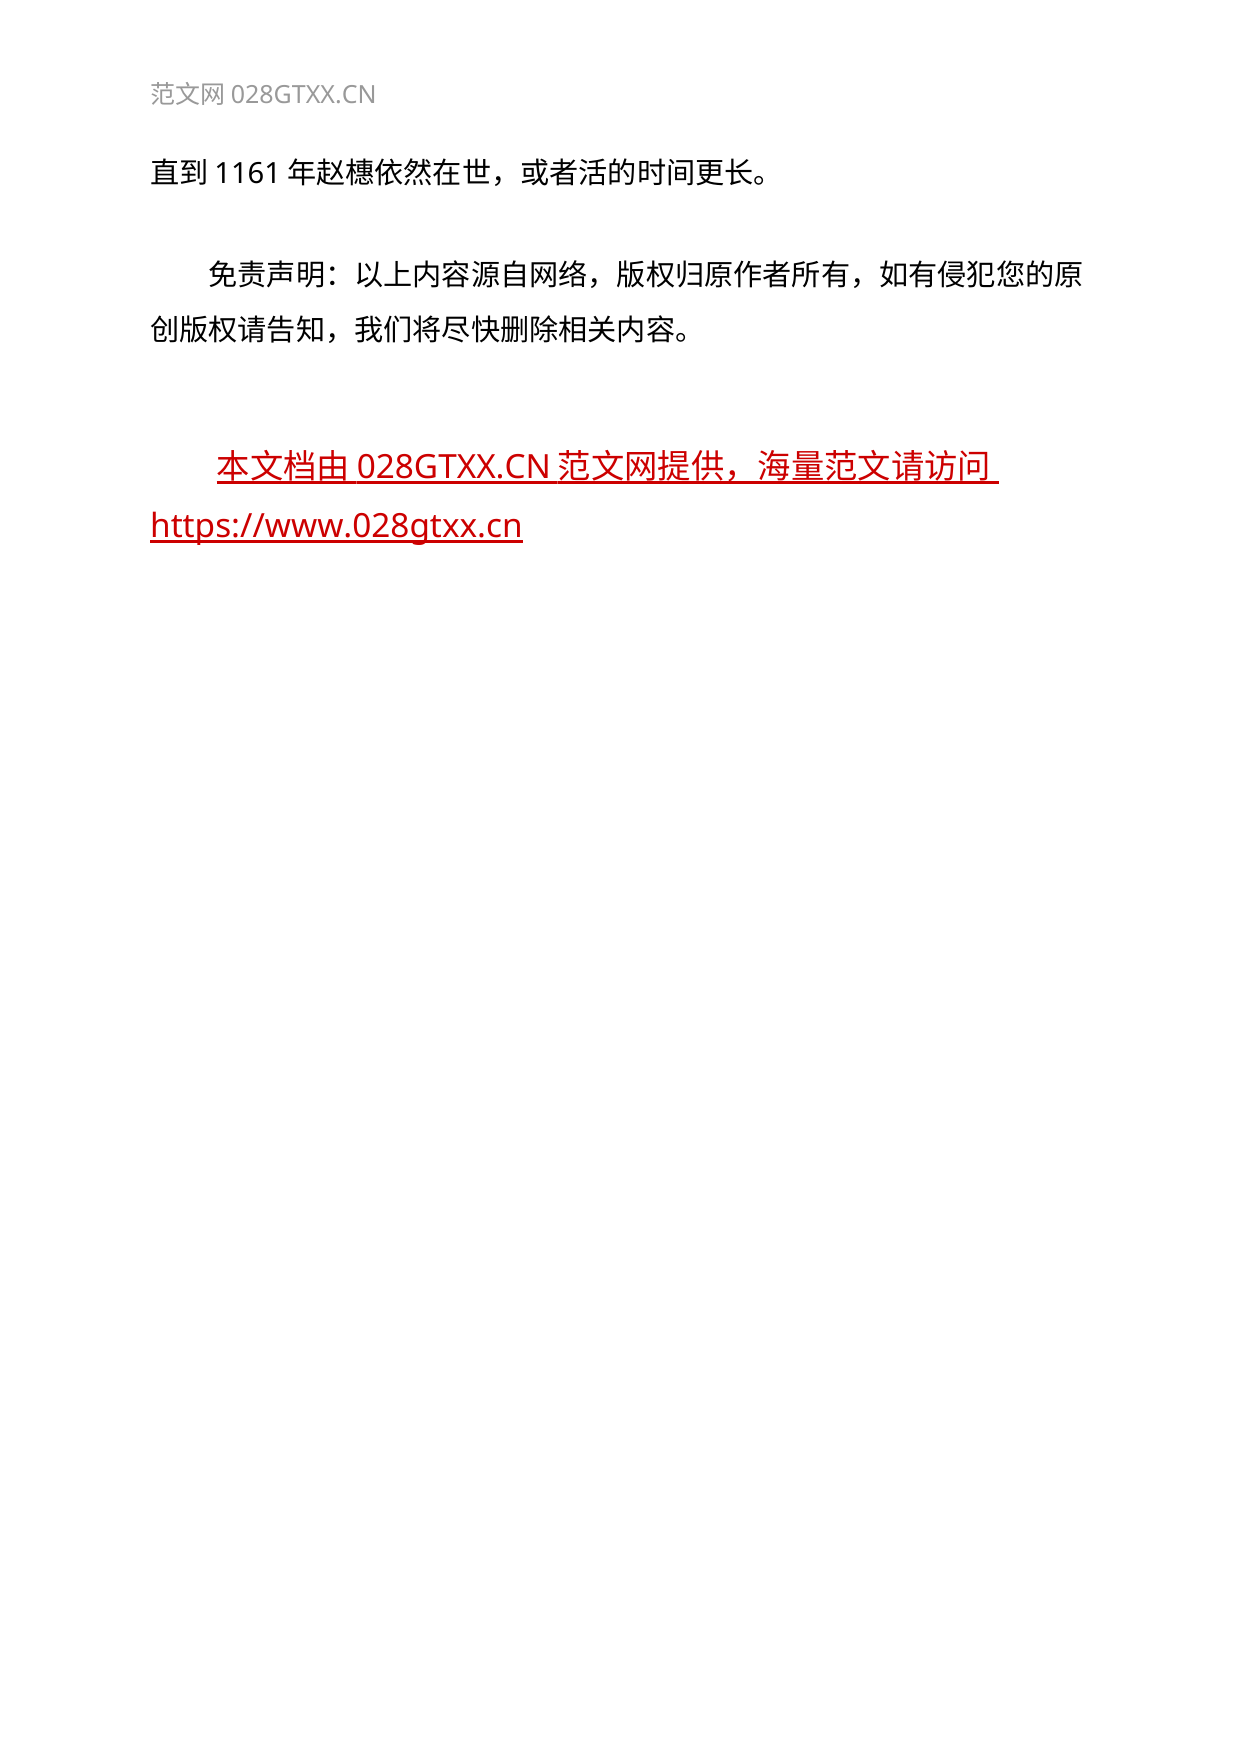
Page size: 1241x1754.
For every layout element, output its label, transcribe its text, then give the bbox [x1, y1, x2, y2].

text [150, 150, 1090, 192]
text 免责声明：以上内容源自网络，版权归原作者所有，如有侵犯您的原创版权请告知，我们将尽快删除相关内容。 [150, 252, 1090, 349]
text 本文档由028GTXX.CN范文网提供，海量范文请访问 https://www.028gtxx.cn [150, 440, 1090, 547]
